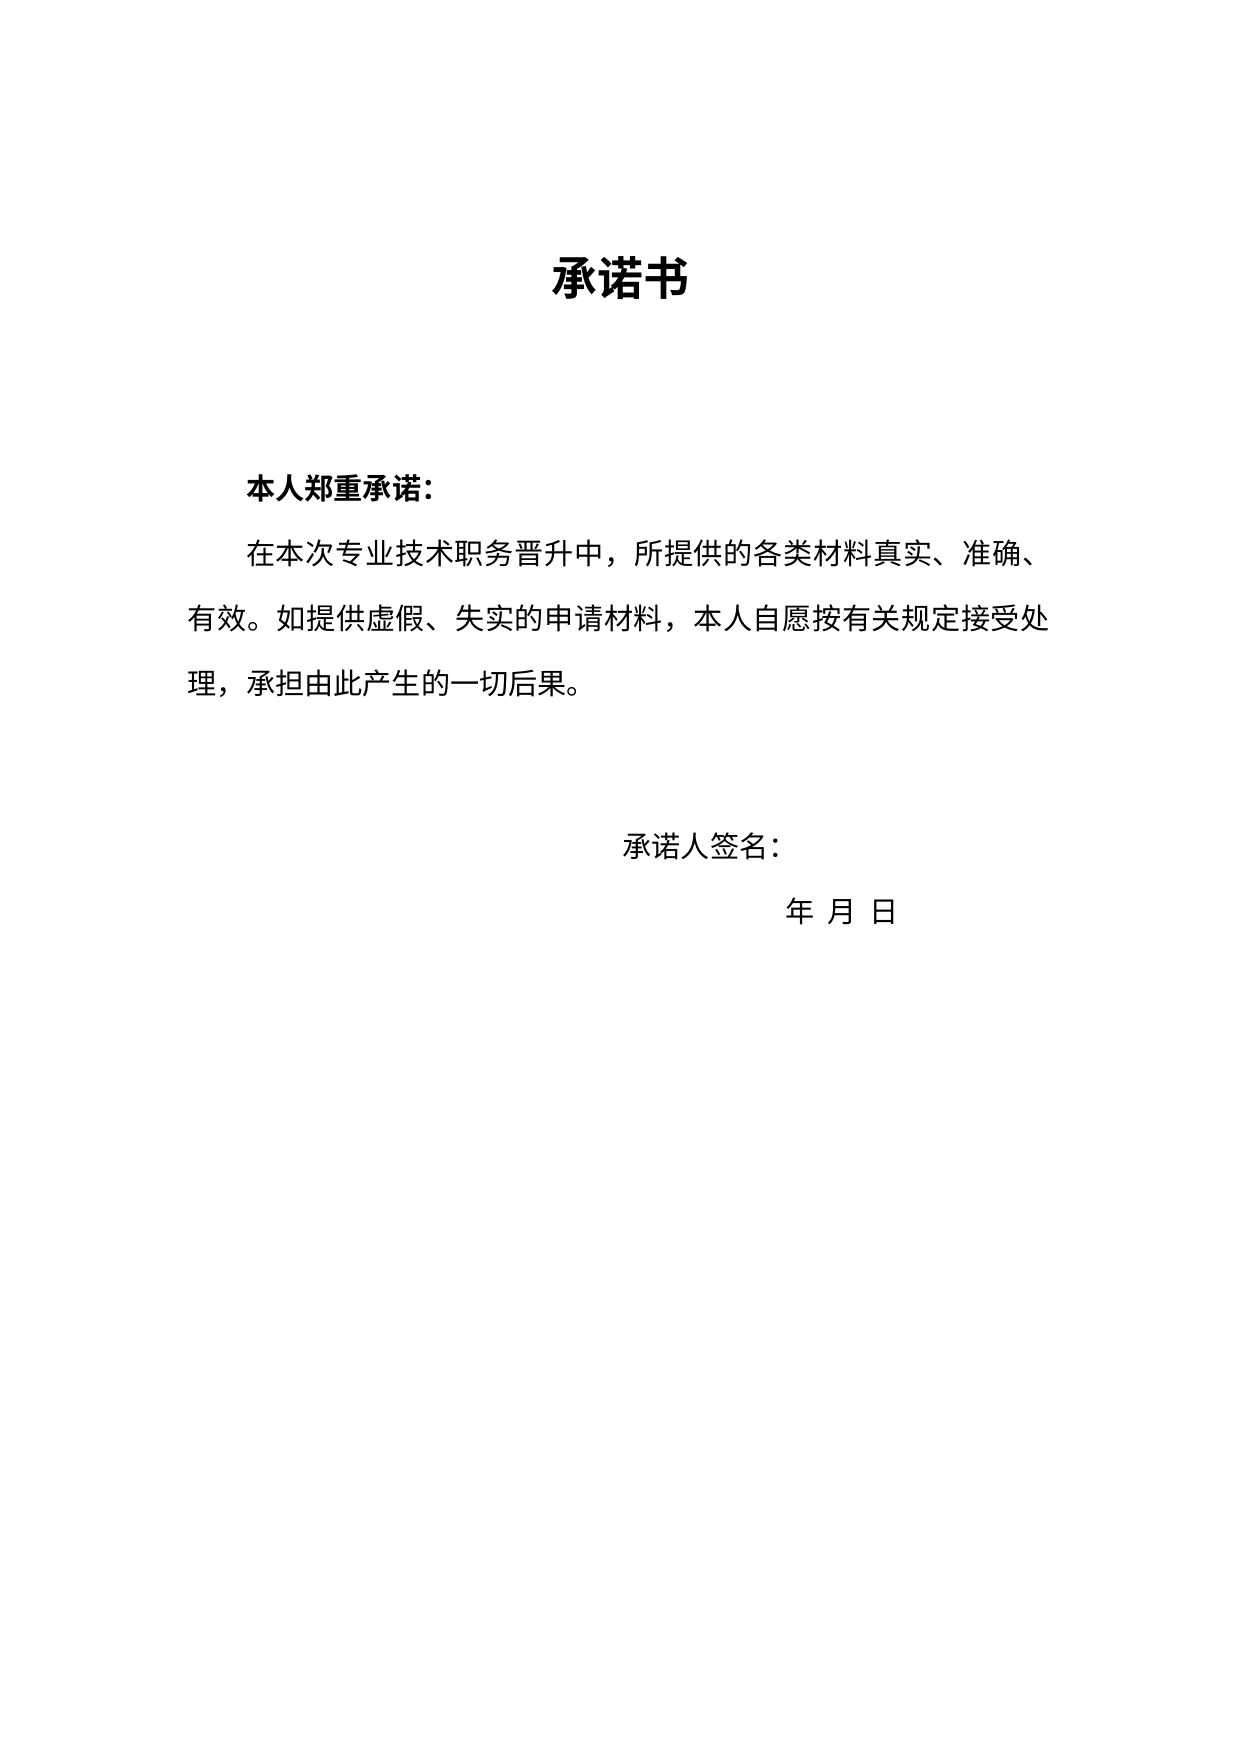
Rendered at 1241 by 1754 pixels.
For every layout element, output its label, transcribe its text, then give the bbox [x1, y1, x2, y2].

text 本人郑重承诺： [187, 454, 1053, 519]
text 承诺书 [187, 227, 1053, 324]
text 年 月 日 [187, 877, 994, 942]
text 在本次专业技术职务晋升中，所提供的各类材料真实、准确、有效。如提供虚假、失实的申请材料，本人自愿按有关规定接受处理，承担由此产生的一切后果。 [187, 519, 1053, 714]
text 承诺人签名： [187, 812, 994, 877]
